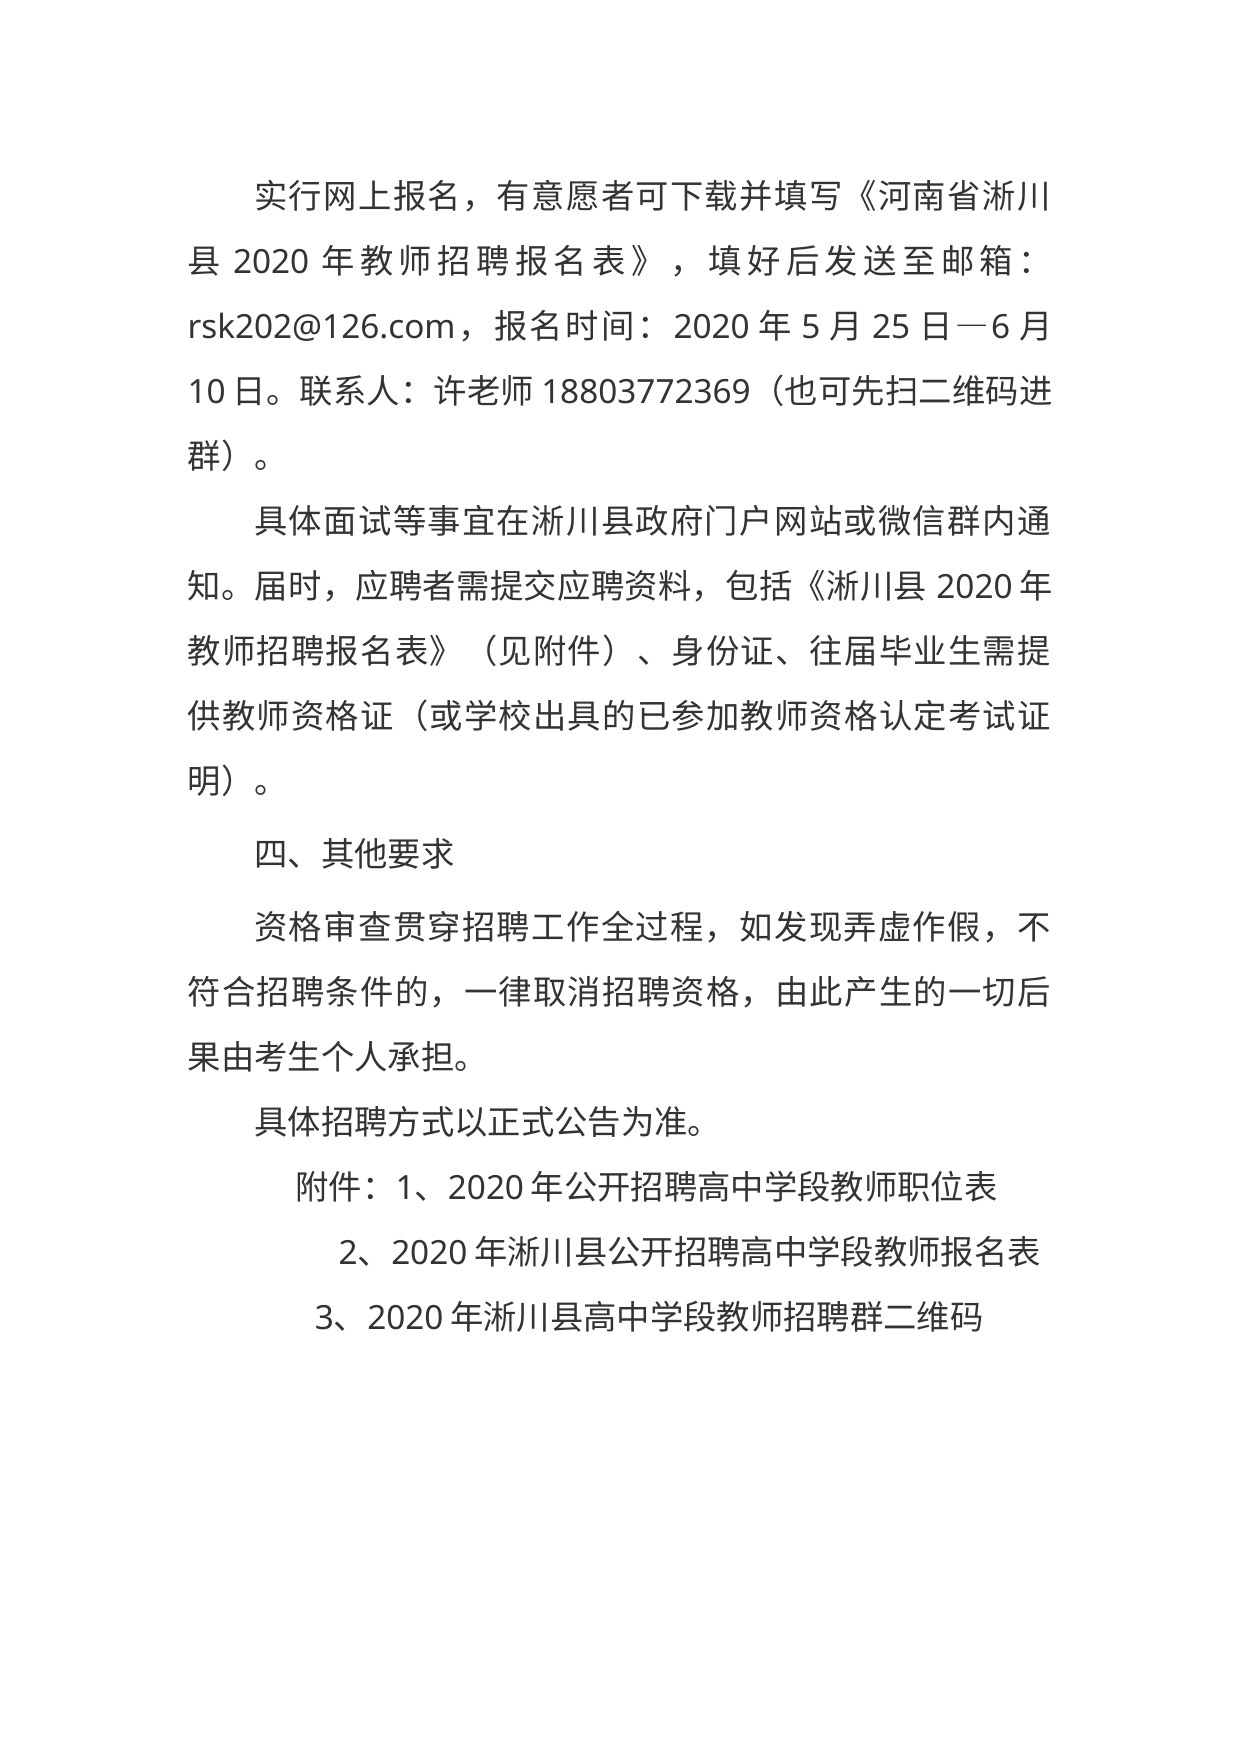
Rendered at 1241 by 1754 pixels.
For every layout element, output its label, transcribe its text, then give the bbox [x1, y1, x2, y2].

text 附件：1、2020年公开招聘高中学段教师职位表 [187, 1153, 1053, 1218]
text 实行网上报名，有意愿者可下载并填写《河南省淅川县2020年教师招聘报名表》，填好后发送至邮箱：rsk202@126.com，报名时间：2020年5月25日—6月10日。联系人：许老师18803772369（也可先扫二维码进群）。 [187, 162, 1053, 487]
text 资格审查贯穿招聘工作全过程，如发现弄虚作假，不符合招聘条件的，一律取消招聘资格，由此产生的一切后果由考生个人承担。 [187, 893, 1053, 1088]
text 3、2020年淅川县高中学段教师招聘群二维码 [187, 1283, 1053, 1348]
text 2、2020年淅川县公开招聘高中学段教师报名表 [187, 1218, 1053, 1283]
text 具体招聘方式以正式公告为准。 [187, 1088, 1053, 1153]
text 具体面试等事宜在淅川县政府门户网站或微信群内通知。届时，应聘者需提交应聘资料，包括《淅川县2020年教师招聘报名表》（见附件）、身份证、往届毕业生需提供教师资格证（或学校出具的已参加教师资格认定考试证明）。 [187, 487, 1053, 812]
text 四、其他要求 [187, 820, 1053, 885]
